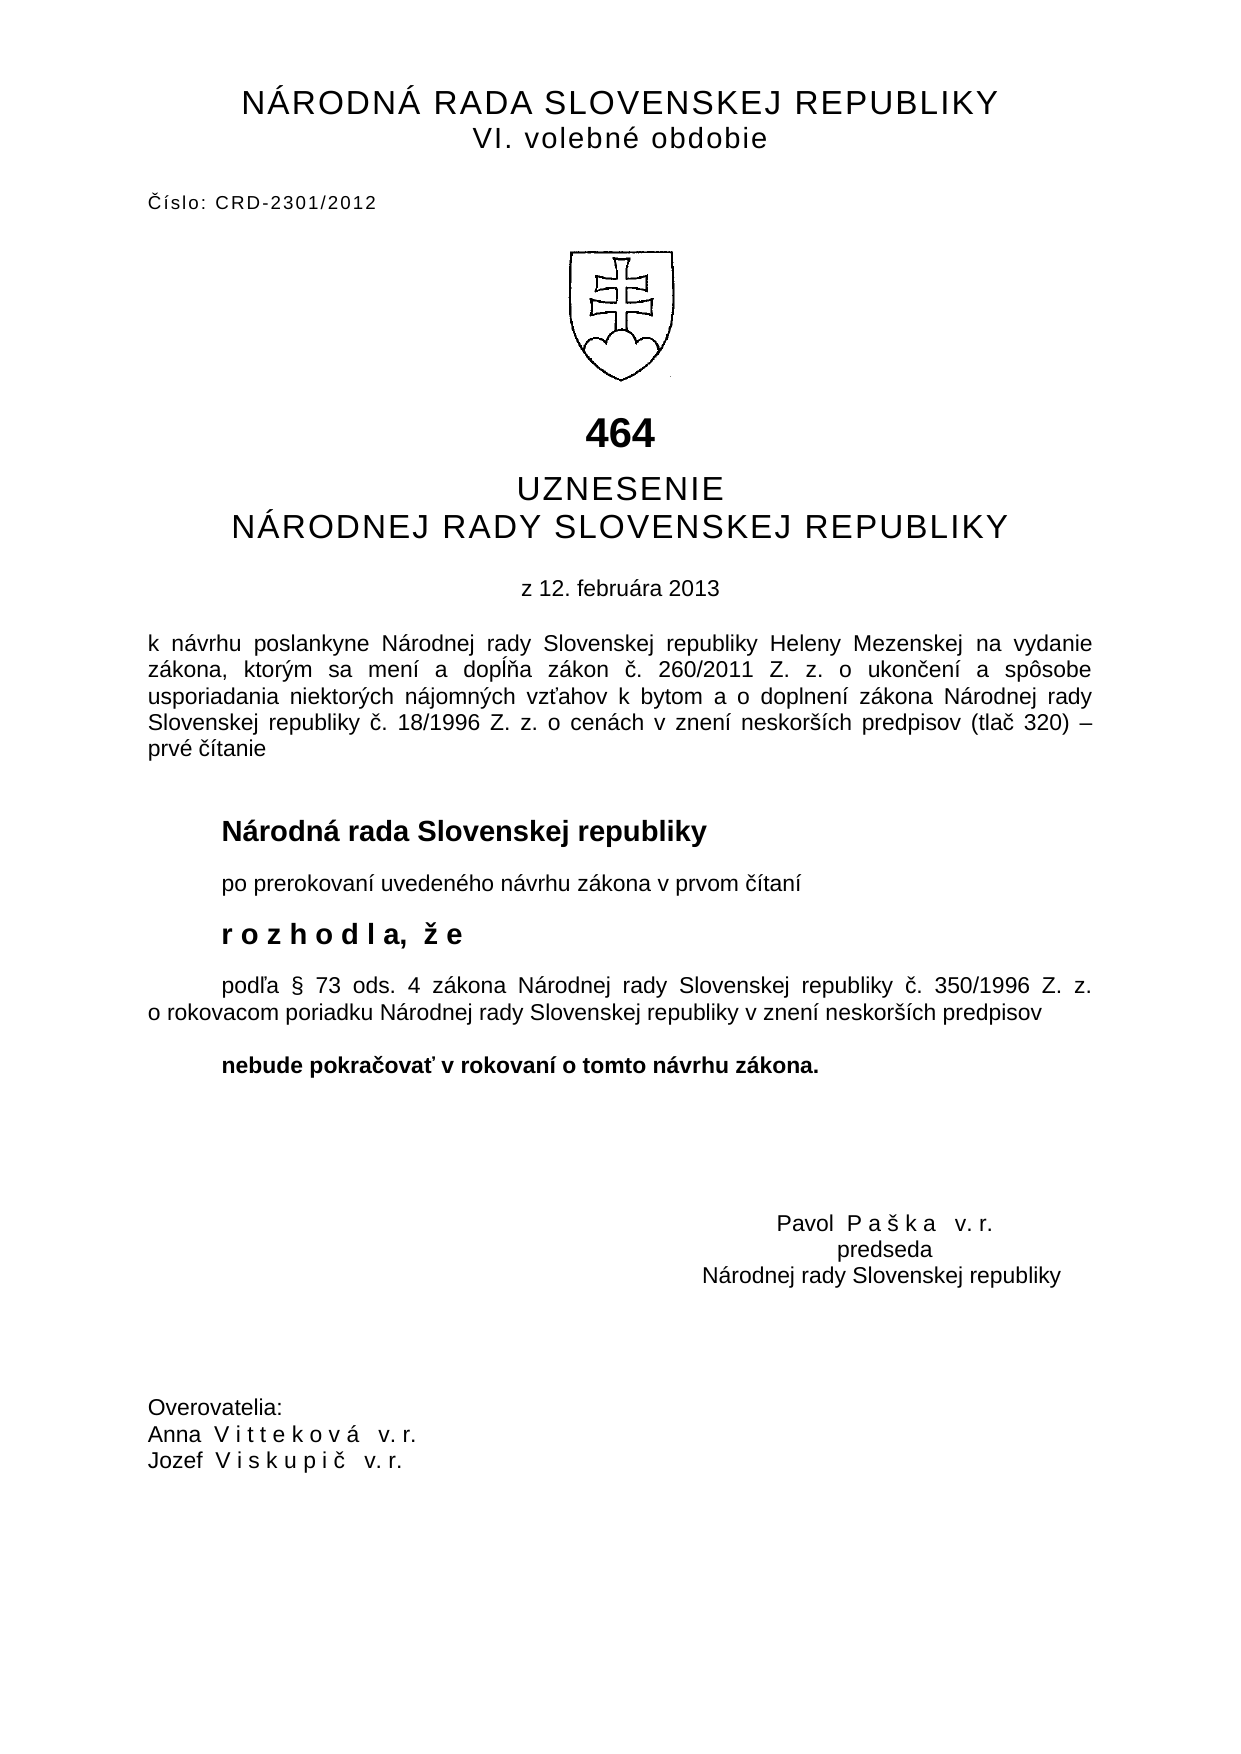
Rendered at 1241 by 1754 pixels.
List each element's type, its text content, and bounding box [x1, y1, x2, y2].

text Pavol P a š k a v. r. [738, 1210, 1092, 1236]
text nebude pokračovať v rokovaní o tomto návrhu zákona. [148, 1052, 1092, 1078]
text k návrhu poslankyne Národnej rady Slovenskej republiky Heleny Mezenskej na vydanie zákona, ktorým sa mení a dopĺňa zákon č. 260/2011 Z. z. o ukončení a spôsobe usporiadania niektorých nájomných vzťahov k bytom a o doplnení zákona Národnej rady Slovenskej republiky č. 18/1996 Z. z. o cenách v znení neskorších predpisov (tlač 320) – prvé čítanie [148, 630, 1092, 762]
text Číslo: CRD-2301/2012 [148, 192, 1092, 214]
text Jozef V i s k u p i č v. r. [148, 1447, 1092, 1473]
text po prerokovaní uvedeného návrhu zákona v prvom čítaní [148, 869, 1092, 896]
subtitle UZNESENIE [148, 469, 1092, 508]
text 464 [148, 409, 1092, 457]
text Overovatelia: [148, 1394, 1092, 1421]
picture [563, 247, 677, 384]
subtitle NÁRODNÁ RADA SLOVENSKEJ REPUBLIKY [148, 83, 1092, 121]
text podľa § 73 ods. 4 zákona Národnej rady Slovenskej republiky č. 350/1996 Z. z. o rokovacom poriadku Národnej rady Slovenskej republiky v znení neskorších predpisov [148, 972, 1092, 1025]
text Národnej rady Slovenskej republiky [664, 1262, 1092, 1289]
subtitle r o z h o d l a, ž e [221, 917, 1092, 951]
subtitle Národná rada Slovenskej republiky [148, 814, 1092, 848]
text predseda [748, 1236, 1092, 1262]
text z 12. februára 2013 [148, 575, 1092, 601]
subtitle VI. volebné obdobie [148, 121, 1092, 155]
subtitle NÁRODNEJ RADY SLOVENSKEJ REPUBLIKY [148, 508, 1092, 546]
text Anna V i t t e k o v á v. r. [148, 1421, 1092, 1447]
